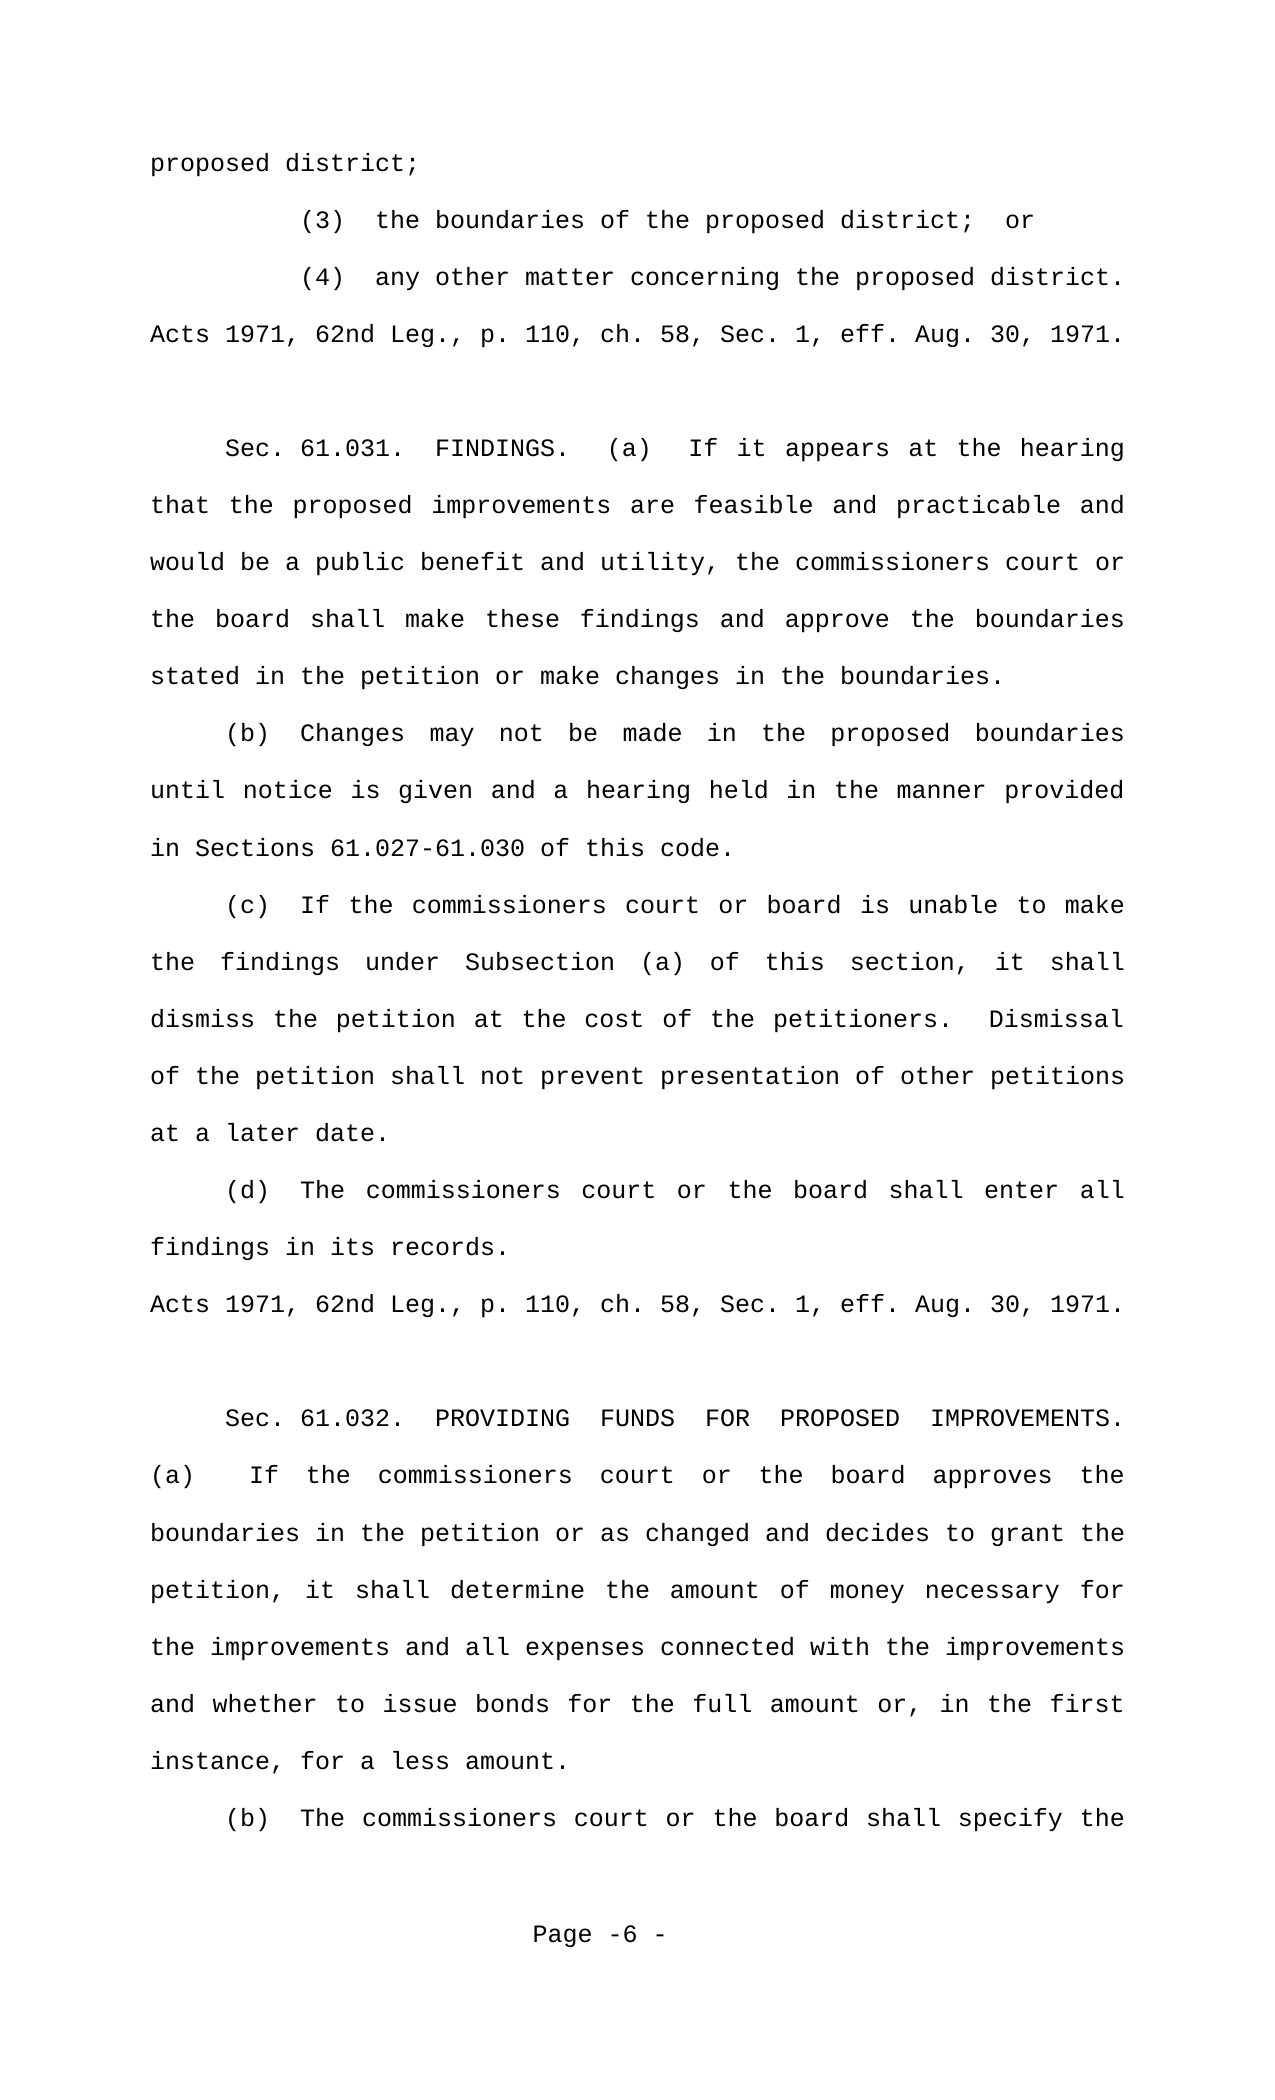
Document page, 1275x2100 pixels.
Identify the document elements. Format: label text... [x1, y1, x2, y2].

text Sec. 61.032. PROVIDING FUNDS FOR PROPOSED IMPROVEMENTS. (a) If the commissioners court or the board approves the boundaries in the petition or as changed and decides to grant the petition, it shall determine the amount of money necessary for the improvements and all expenses connected with the improvements and whether to issue bonds for the full amount or, in the first instance, for a less amount. [150, 1406, 1125, 1777]
text (c) If the commissioners court or board is unable to make the findings under Subsection (a) of this section, it shall dismiss the petition at the cost of the petitioners. Dismissal of the petition shall not prevent presentation of other petitions at a later date. [150, 892, 1125, 1149]
text (4) any other matter concerning the proposed district. [150, 264, 1125, 293]
text (b) Changes may not be made in the proposed boundaries until notice is given and a hearing held in the manner provided in Sections 61.027-61.030 of this code. [150, 721, 1125, 863]
text (d) The commissioners court or the board shall enter all findings in its records. [150, 1177, 1125, 1263]
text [150, 150, 1125, 178]
text Sec. 61.031. FINDINGS. (a) If it appears at the hearing that the proposed improvements are feasible and practicable and would be a public benefit and utility, the commissioners court or the board shall make these findings and approve the boundaries stated in the petition or make changes in the boundaries. [150, 435, 1125, 692]
text Acts 1971, 62nd Leg., p. 110, ch. 58, Sec. 1, eff. Aug. 30, 1971. [150, 321, 1125, 350]
text (3) the boundaries of the proposed district; or [150, 207, 1125, 236]
text Acts 1971, 62nd Leg., p. 110, ch. 58, Sec. 1, eff. Aug. 30, 1971. [150, 1292, 1125, 1320]
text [150, 1805, 1125, 1834]
